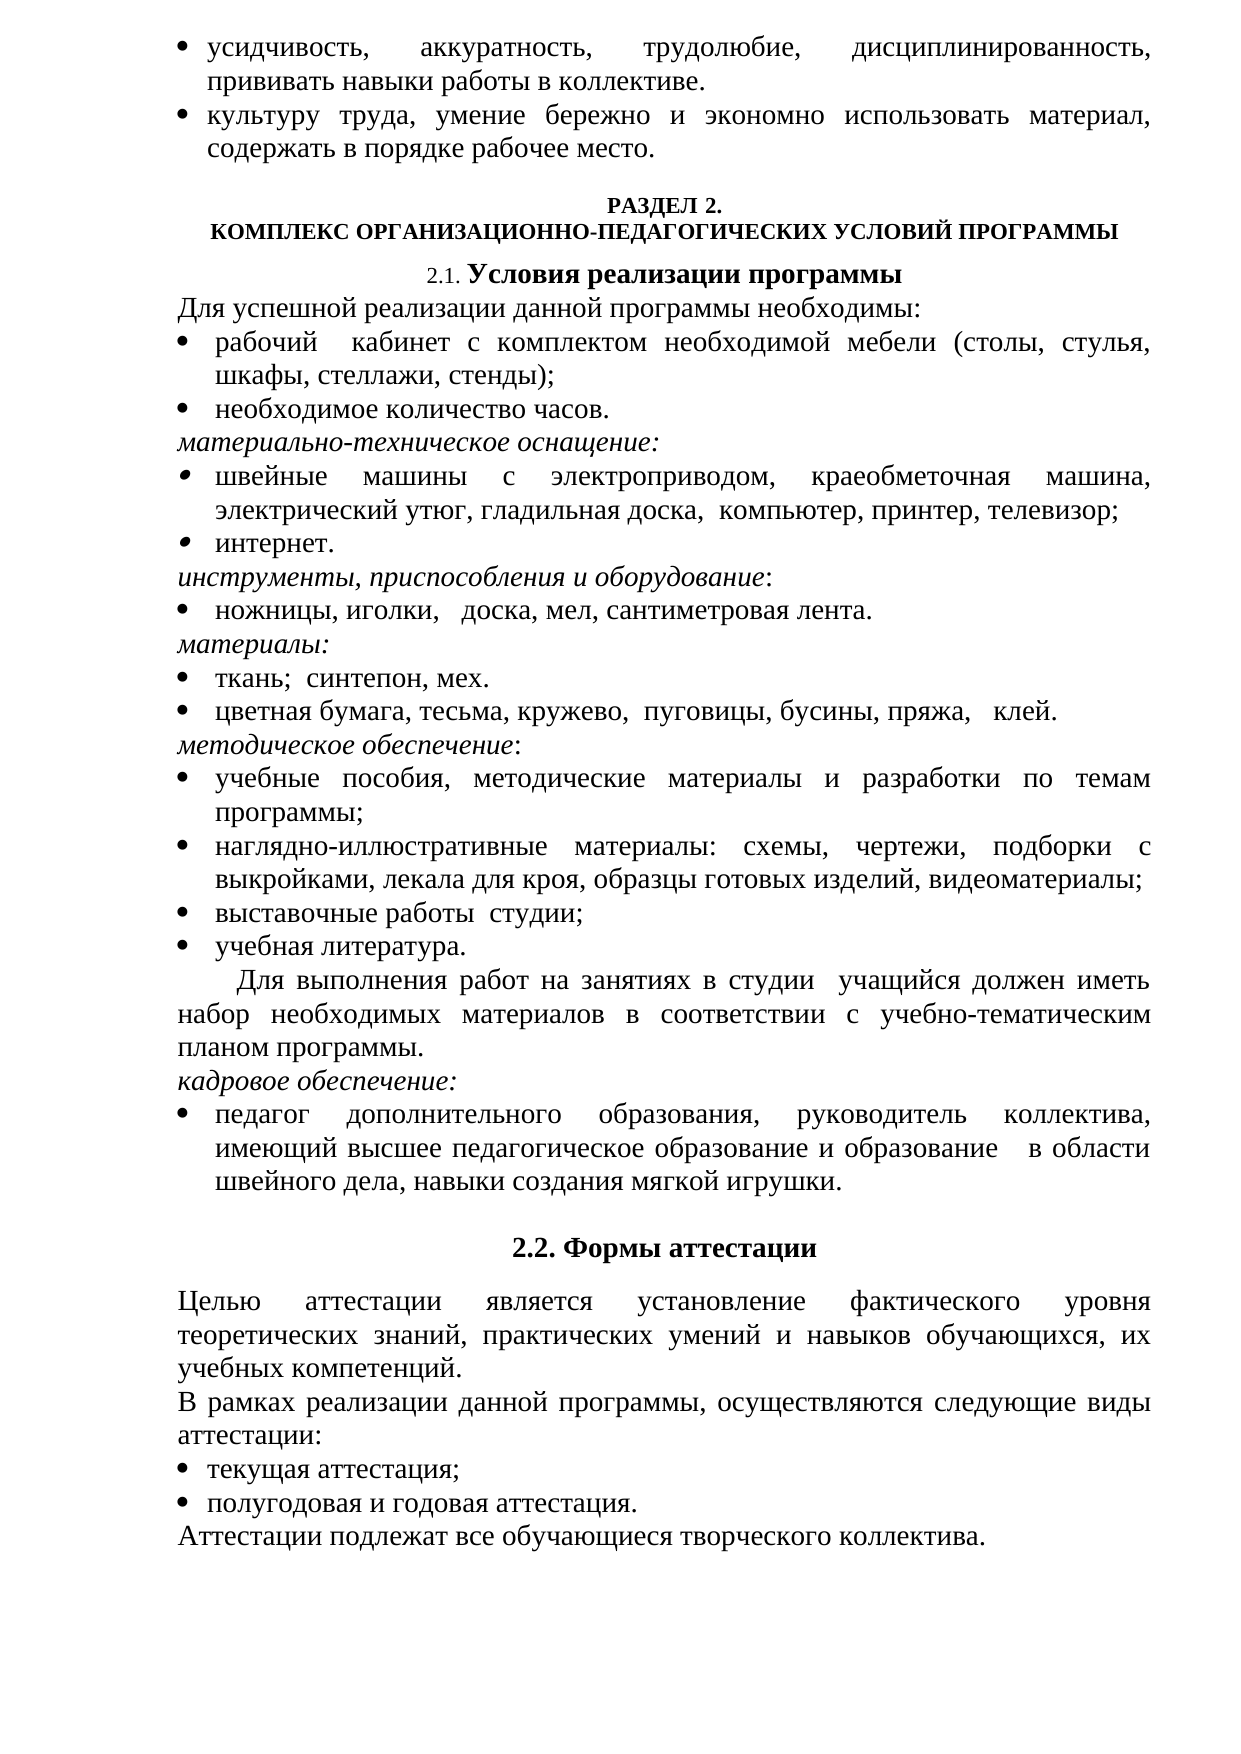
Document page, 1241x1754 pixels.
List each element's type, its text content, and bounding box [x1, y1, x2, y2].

list культуру труда, умение бережно и экономно использовать материал, содержать в порядке рабочее место. [177, 97, 1152, 164]
list полугодовая и годовая аттестация. [177, 1485, 1152, 1518]
list педагог дополнительного образования, руководитель коллектива, имеющий высшее педагогическое образование и образование в области швейного дела, навыки создания мягкой игрушки. [177, 1096, 1152, 1197]
text КОМПЛЕКС ОРГАНИЗАЦИОННО-ПЕДАГОГИЧЕСКИХ УСЛОВИЙ ПРОГРАММЫ [177, 218, 1152, 245]
list учебная литература. [177, 928, 1152, 962]
list выставочные работы студии; [177, 895, 1152, 928]
list текущая аттестация; [177, 1451, 1152, 1485]
list цветная бумага, тесьма, кружево, пуговицы, бусины, пряжа, клей. [177, 693, 1152, 727]
list инструменты, приспособления и оборудование: [177, 559, 1152, 592]
text материально-техническое оснащение: [177, 424, 1152, 458]
list кадровое обеспечение: [177, 1063, 1152, 1096]
list учебные пособия, методические материалы и разработки по темам программы; [177, 761, 1152, 828]
text В рамках реализации данной программы, осуществляются следующие виды аттестации: [177, 1384, 1152, 1451]
list наглядно-иллюстративные материалы: схемы, чертежи, подборки с выкройками, лекала для кроя, образцы готовых изделий, видеоматериалы; [177, 828, 1152, 895]
list материалы: [177, 626, 1152, 660]
text Аттестации подлежат все обучающиеся творческого коллектива. [177, 1518, 1152, 1552]
text РАЗДЕЛ 2. [177, 192, 1152, 218]
list необходимое количество часов. [177, 391, 1152, 424]
list Для успешной реализации данной программы необходимы: [177, 290, 1152, 324]
list рабочий кабинет с комплектом необходимой мебели (столы, стулья, шкафы, стеллажи, стенды); [177, 324, 1152, 391]
list интернет. [177, 525, 1152, 559]
text методическое обеспечение: [177, 727, 1152, 761]
list швейные машины с электроприводом, краеобметочная машина, электрический утюг, гладильная доска, компьютер, принтер, телевизор; [177, 458, 1152, 525]
list Для выполнения работ на занятиях в студии учащийся должен иметь набор необходимых материалов в соответствии с учебно-тематическим планом программы. [177, 962, 1152, 1063]
text 2.1. Условия реализации программы [177, 257, 1152, 290]
list ножницы, иголки, доска, мел, сантиметровая лента. [177, 592, 1152, 626]
text Целью аттестации является установление фактического уровня теоретических знаний, практических умений и навыков обучающихся, их учебных компетенций. [177, 1283, 1152, 1384]
text 2.2. Формы аттестации [177, 1231, 1152, 1264]
list усидчивость, аккуратность, трудолюбие, дисциплинированность, прививать навыки работы в коллективе. [177, 29, 1152, 97]
list ткань; синтепон, мех. [177, 660, 1152, 693]
